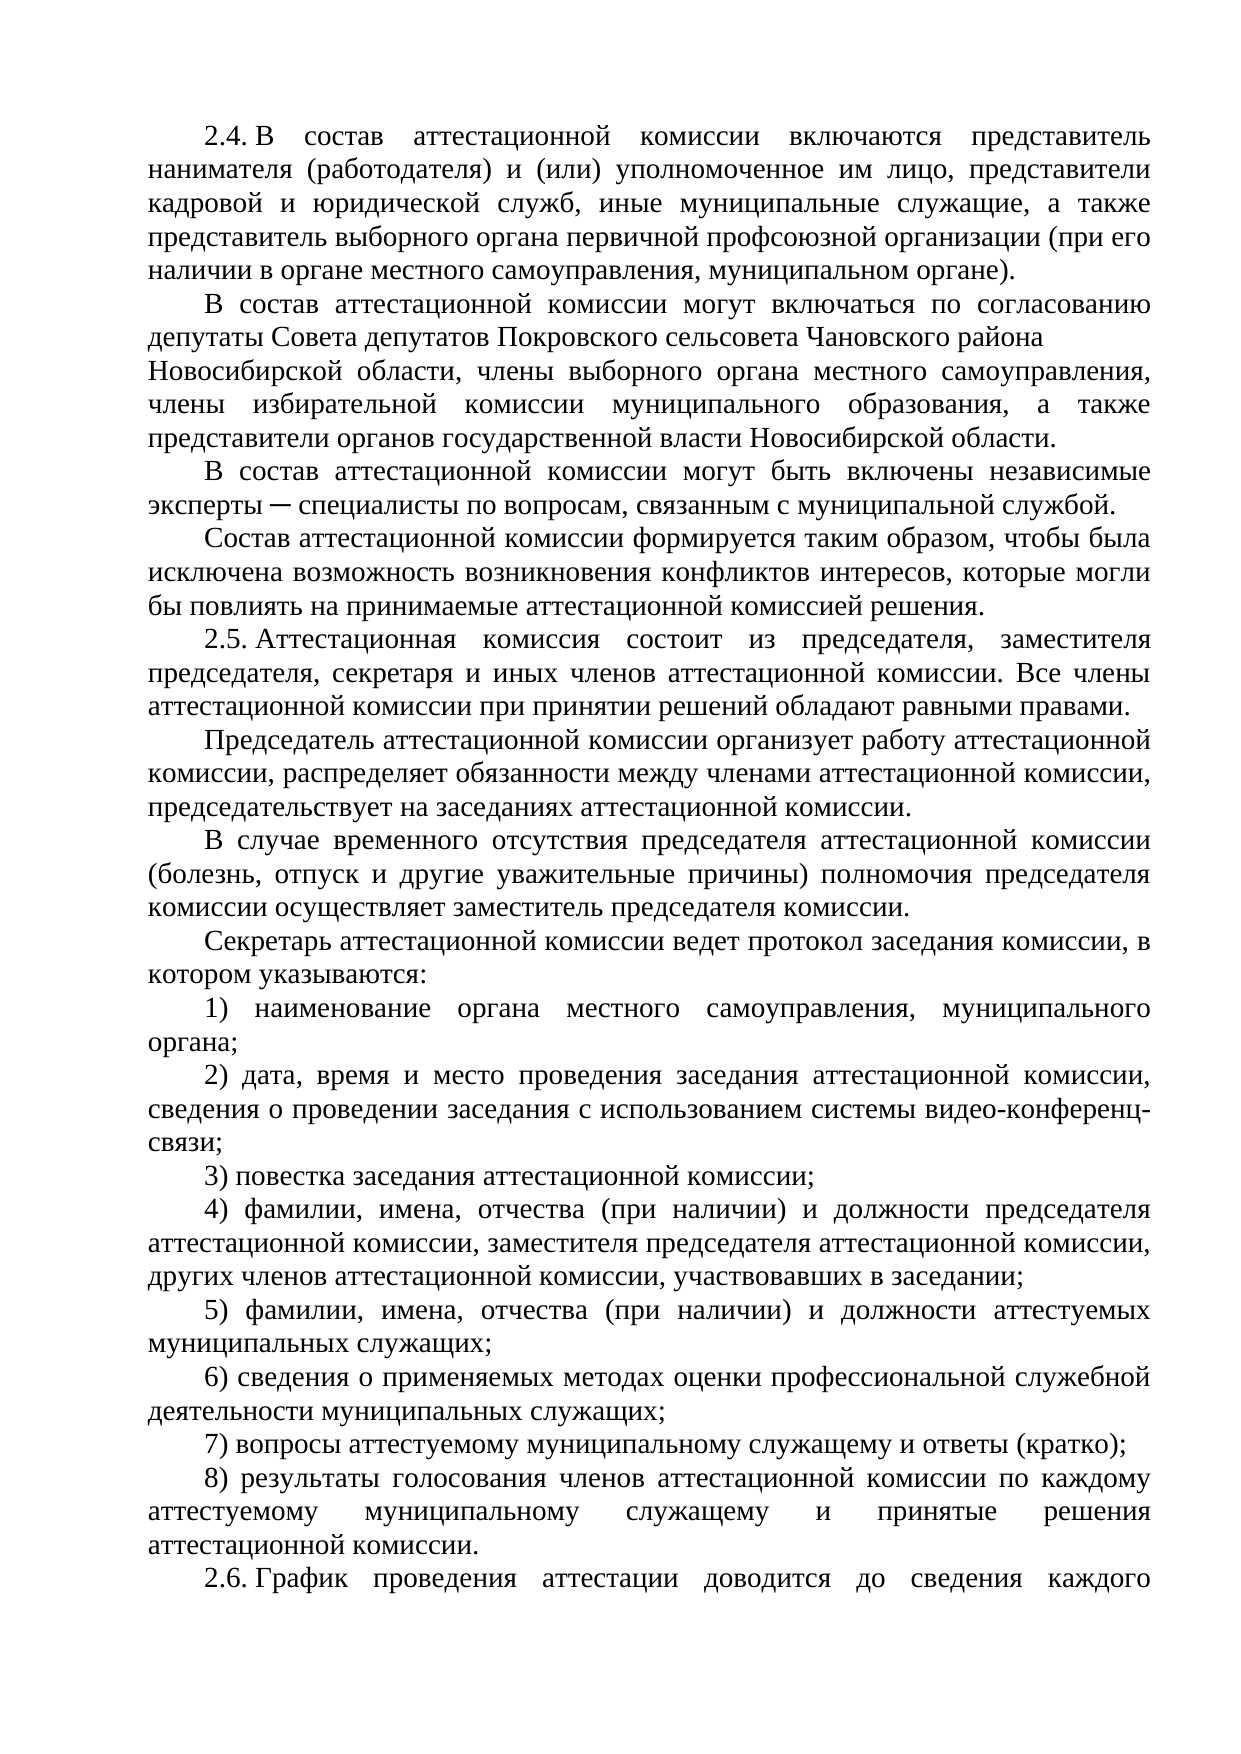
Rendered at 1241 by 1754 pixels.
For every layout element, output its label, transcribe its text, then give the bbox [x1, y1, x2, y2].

text 4) фамилии, имена, отчества (при наличии) и должности председателя аттестационной комиссии, заместителя председателя аттестационной комиссии, других членов аттестационной комиссии, участвовавших в заседании; [148, 1191, 1152, 1292]
text 2.5. Аттестационная комиссия состоит из председателя, заместителя председателя, секретаря и иных членов аттестационной комиссии. Все члены аттестационной комиссии при принятии решений обладают равными правами. [148, 621, 1152, 722]
text 2) дата, время и место проведения заседания аттестационной комиссии, сведения о проведении заседания с использованием системы видео-конференц-связи; [148, 1057, 1152, 1158]
text 2.4. В состав аттестационной комиссии включаются представитель нанимателя (работодателя) и (или) уполномоченное им лицо, представители кадровой и юридической служб, иные муниципальные служащие, а также представитель выборного органа первичной профсоюзной организации (при его наличии в органе местного самоуправления, муниципальном органе). [148, 118, 1152, 286]
text Новосибирской области, члены выборного органа местного самоуправления, члены избирательной комиссии муниципального образования, а также представители органов государственной власти Новосибирской области. [148, 353, 1152, 453]
text 6) сведения о применяемых методах оценки профессиональной служебной деятельности муниципальных служащих; [148, 1359, 1152, 1426]
text В состав аттестационной комиссии могут включаться по согласованию депутаты Совета депутатов Покровского сельсовета Чановского района [148, 286, 1152, 353]
text В случае временного отсутствия председателя аттестационной комиссии (болезнь, отпуск и другие уважительные причины) полномочия председателя комиссии осуществляет заместитель председателя комиссии. [148, 822, 1152, 923]
text 5) фамилии, имена, отчества (при наличии) и должности аттестуемых муниципальных служащих; [148, 1292, 1152, 1359]
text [148, 1560, 1152, 1594]
text Состав аттестационной комиссии формируется таким образом, чтобы была исключена возможность возникновения конфликтов интересов, которые могли бы повлиять на принимаемые аттестационной комиссией решения. [148, 521, 1152, 621]
text Секретарь аттестационной комиссии ведет протокол заседания комиссии, в котором указываются: [148, 923, 1152, 990]
text 3) повестка заседания аттестационной комиссии; [148, 1158, 1152, 1191]
text 1) наименование органа местного самоуправления, муниципального органа; [148, 990, 1152, 1057]
text 7) вопросы аттестуемому муниципальному служащему и ответы (кратко); [148, 1426, 1152, 1460]
text В состав аттестационной комиссии могут быть включены независимые эксперты ─ специалисты по вопросам, связанным с муниципальной службой. [148, 453, 1152, 521]
text 8) результаты голосования членов аттестационной комиссии по каждому аттестуемому муниципальному служащему и принятые решения аттестационной комиссии. [148, 1460, 1152, 1560]
text Председатель аттестационной комиссии организует работу аттестационной комиссии, распределяет обязанности между членами аттестационной комиссии, председательствует на заседаниях аттестационной комиссии. [148, 722, 1152, 822]
